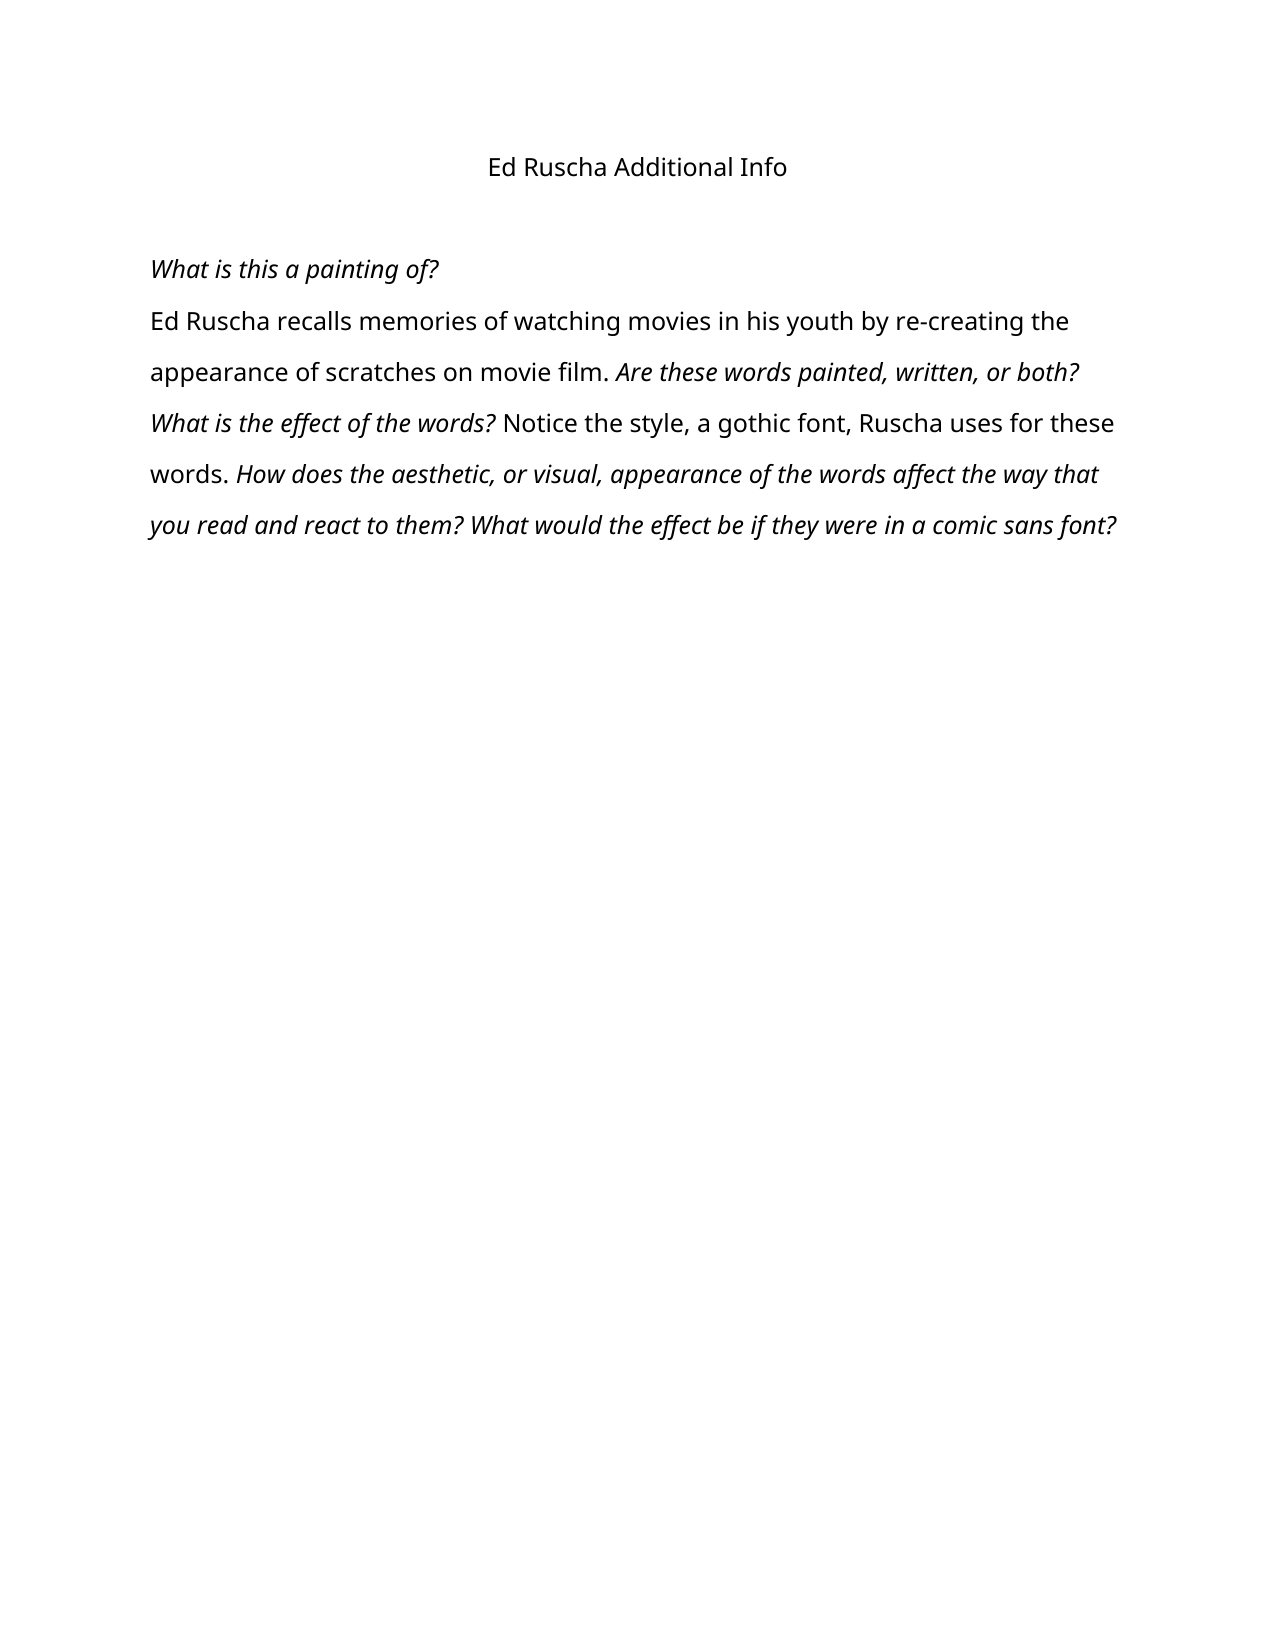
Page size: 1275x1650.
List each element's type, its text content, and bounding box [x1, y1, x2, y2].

text Ed Ruscha Additional Info [150, 150, 1125, 184]
text What is this a painting of? [150, 252, 1125, 286]
text Ed Ruscha recalls memories of watching movies in his youth by re-creating the appearance of scratches on movie film. Are these words painted, written, or both? What is the effect of the words? Notice the style, a gothic font, Ruscha uses for these words. How does the aesthetic, or visual, appearance of the words affect the way that you read and react to them? What would the effect be if they were in a comic sans font? [150, 303, 1125, 541]
